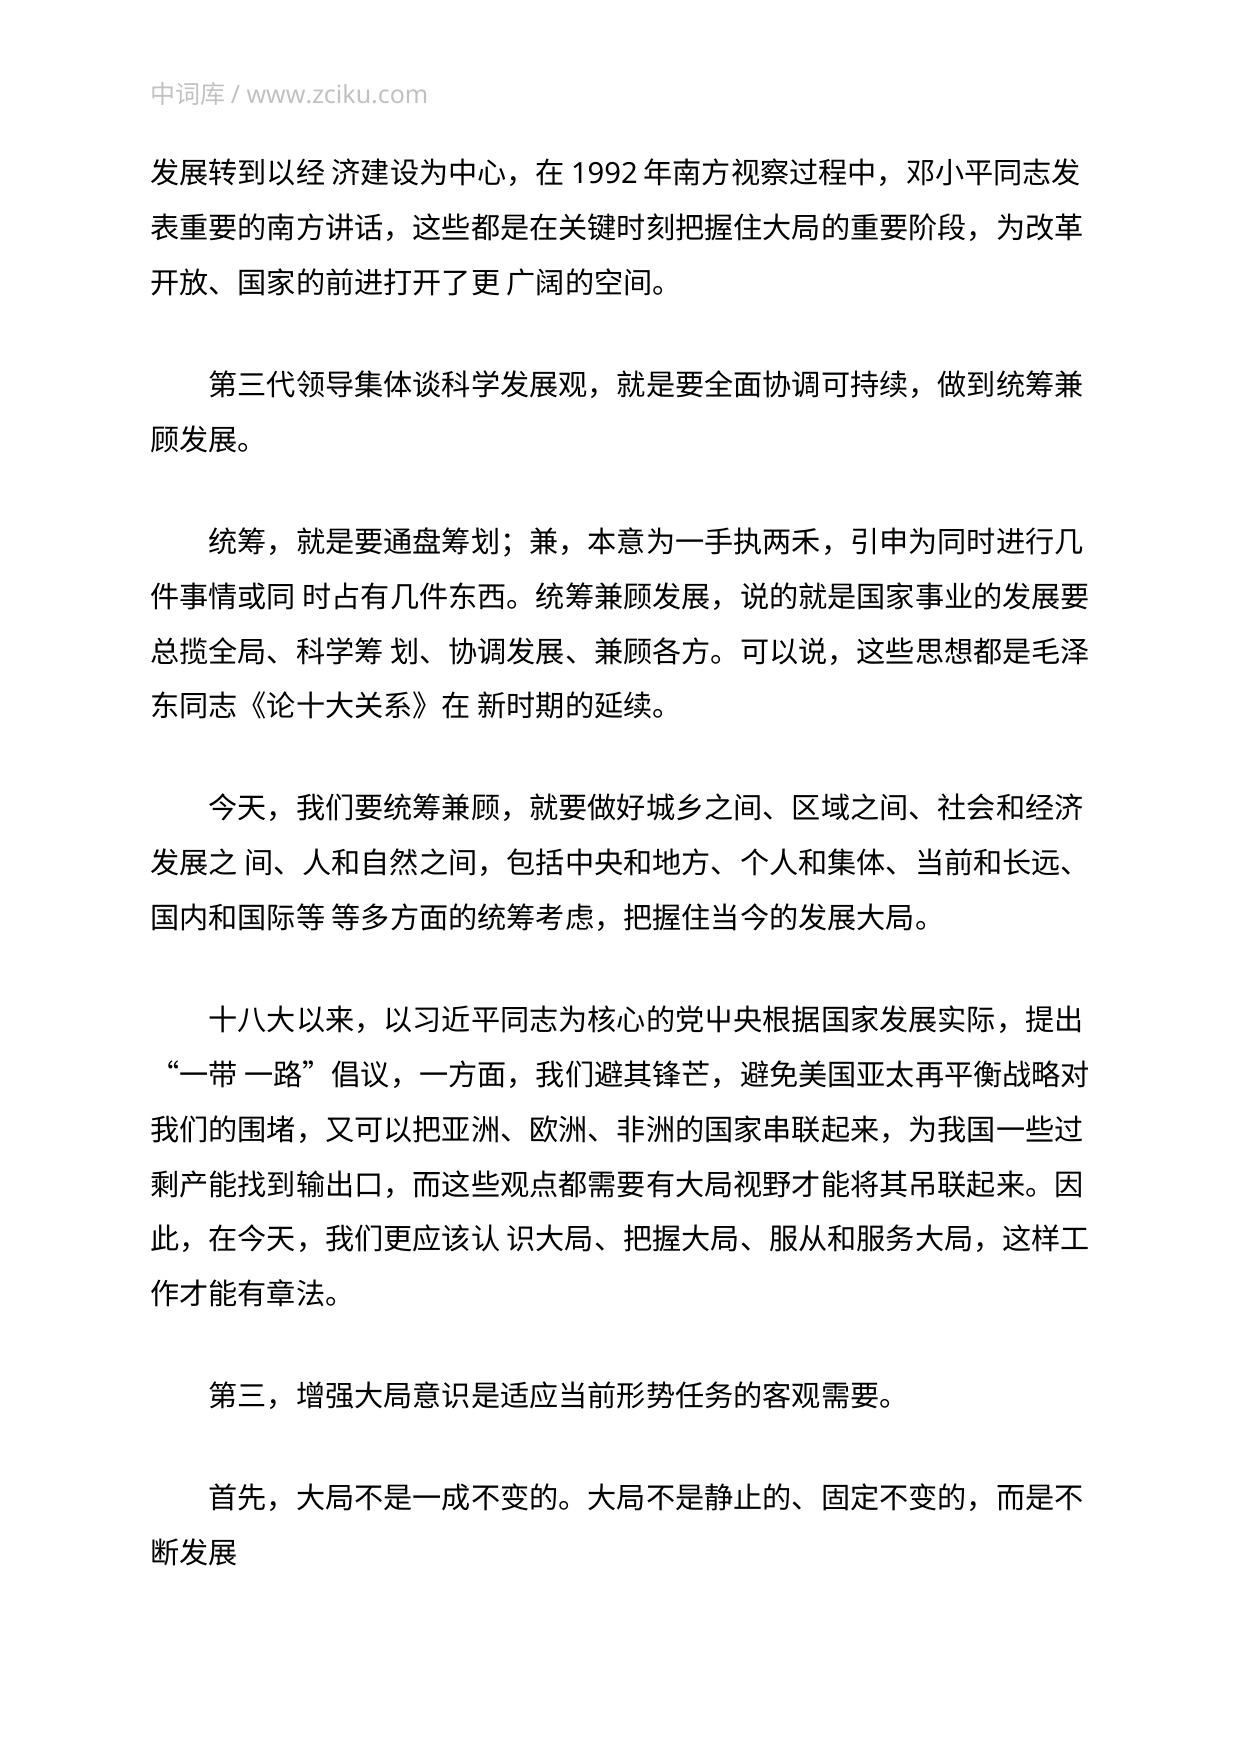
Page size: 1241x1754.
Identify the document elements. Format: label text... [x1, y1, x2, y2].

text 首先，大局不是一成不变的。大局不是静止的、固定不变的，而是不断发展 [150, 1474, 1090, 1572]
text 第三代领导集体谈科学发展观，就是要全面协调可持续，做到统筹兼顾发展。 [150, 362, 1090, 459]
text 十八大以来，以习近平同志为核心的党屮央根据国家发展实际，提出“一带 一路”倡议，一方面，我们避其锋芒，避免美国亚太再平衡战略对我们的围堵，又可以把亚洲、欧洲、非洲的国家串联起来，为我国一些过剩产能找到输出口，而这些观点都需要有大局视野才能将其吊联起来。因此，在今天，我们更应该认 识大局、把握大局、服从和服务大局，这样工作才能有章法。 [150, 996, 1090, 1313]
text 今天，我们要统筹兼顾，就要做好城乡之间、区域之间、社会和经济发展之 间、人和自然之间，包括中央和地方、个人和集体、当前和长远、国内和国际等 等多方面的统筹考虑，把握住当今的发展大局。 [150, 785, 1090, 937]
text 统筹，就是要通盘筹划；兼，本意为一手执两禾，引申为同时进行几件事情或同 时占有几件东西。统筹兼顾发展，说的就是国家事业的发展要总揽全局、科学筹 划、协调发展、兼顾各方。可以说，这些思想都是毛泽东同志《论十大关系》在 新时期的延续。 [150, 518, 1090, 725]
text 第三，增强大局意识是适应当前形势任务的客观需要。 [150, 1373, 1090, 1415]
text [150, 150, 1090, 302]
